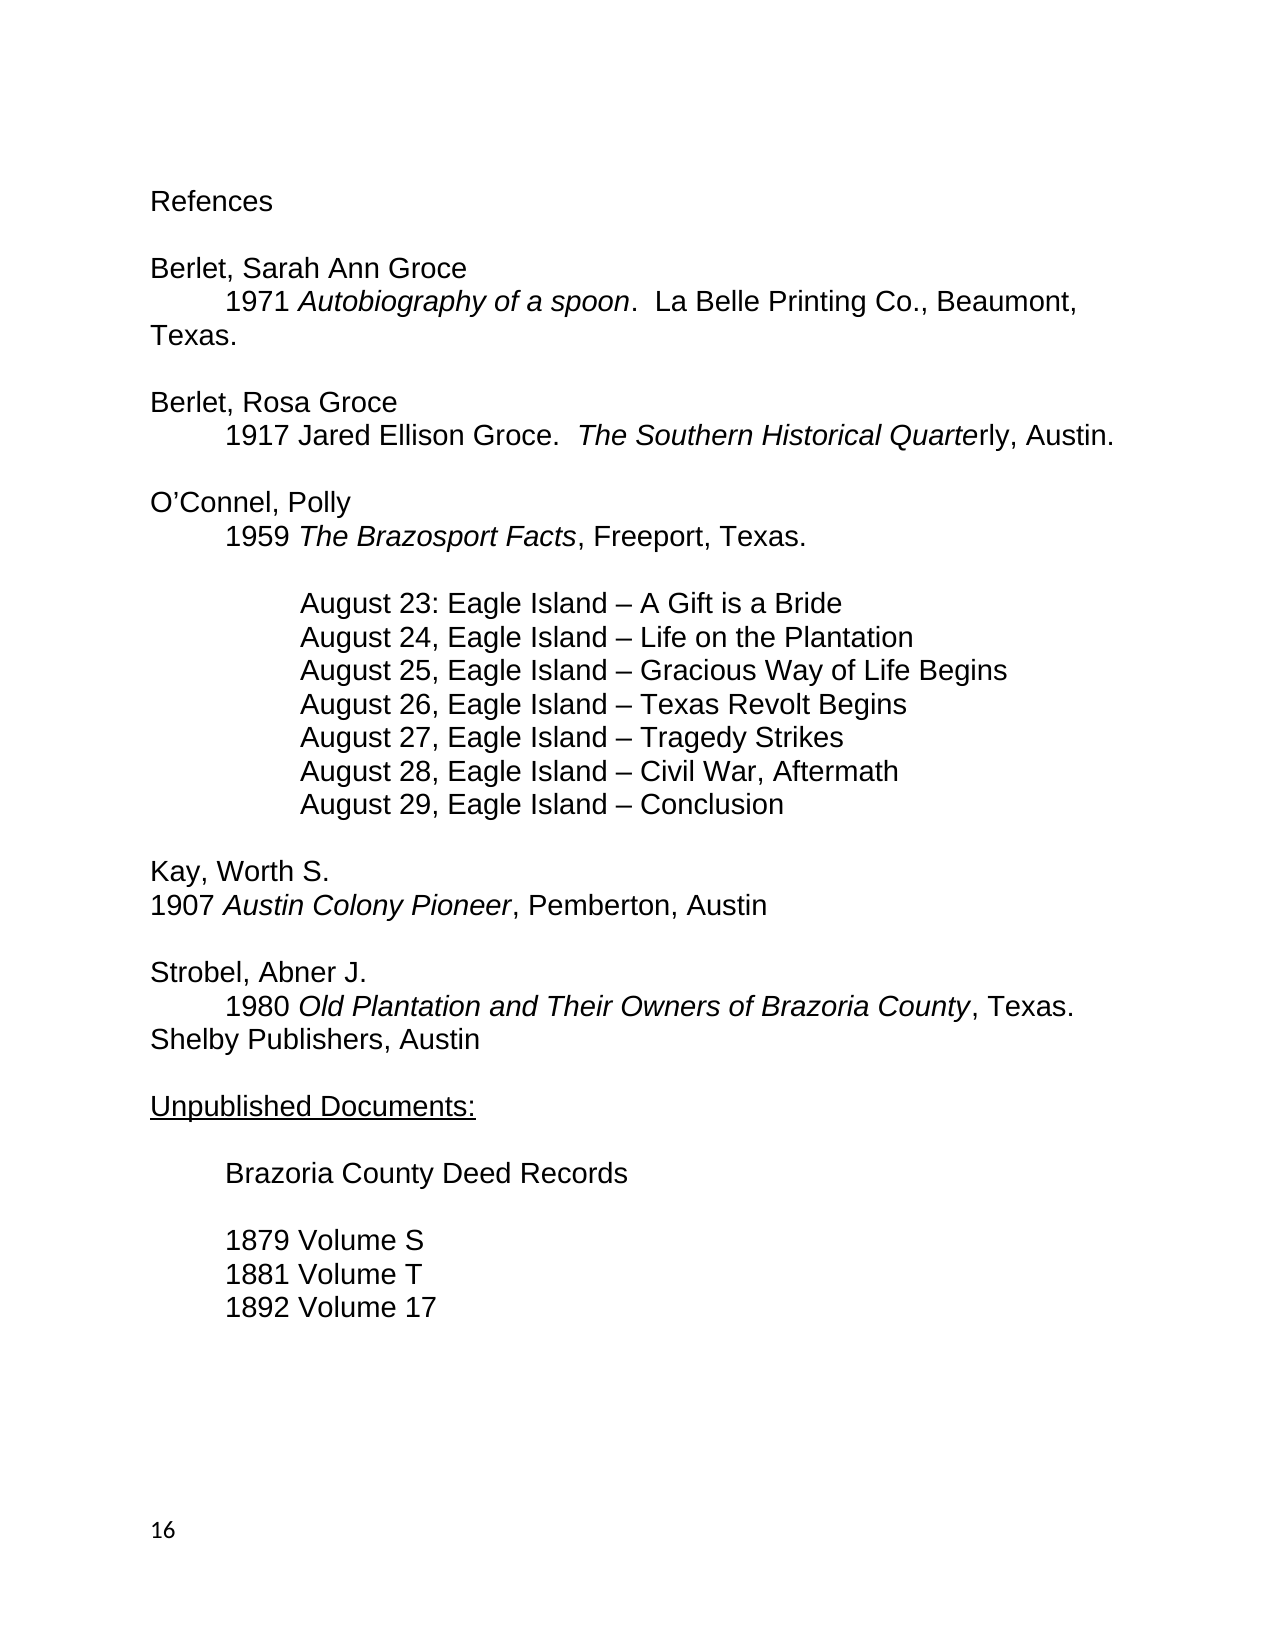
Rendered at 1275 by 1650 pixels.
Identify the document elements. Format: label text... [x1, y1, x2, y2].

text August 28, Eagle Island – Civil War, Aftermath [225, 754, 1125, 787]
text August 23: Eagle Island – A Gift is a Bride [150, 586, 1125, 619]
text 1907 Austin Colony Pioneer, Pemberton, Austin [150, 888, 1125, 921]
text August 26, Eagle Island – Texas Revolt Begins [225, 687, 1125, 720]
text Berlet, Rosa Groce [150, 385, 1125, 418]
text August 24, Eagle Island – Life on the Plantation [150, 619, 1125, 653]
text Berlet, Sarah Ann Groce [150, 251, 1125, 284]
text Brazoria County Deed Records [150, 1156, 1125, 1190]
text August 27, Eagle Island – Tragedy Strikes [225, 720, 1125, 754]
text 1892 Volume 17 [150, 1290, 1125, 1324]
text 1917 Jared Ellison Groce. The Southern Historical Quarterly, Austin. [150, 418, 1125, 452]
text August 29, Eagle Island – Conclusion [225, 787, 1125, 821]
text August 25, Eagle Island – Gracious Way of Life Begins [225, 653, 1125, 687]
text 1879 Volume S [150, 1223, 1125, 1257]
text 1971 Autobiography of a spoon. La Belle Printing Co., Beaumont, Texas. [150, 284, 1125, 351]
text 1980 Old Plantation and Their Owners of Brazoria County, Texas. Shelby Publishers, Austin [150, 988, 1125, 1056]
text O’Connel, Polly [150, 485, 1125, 519]
text Refences [150, 183, 1125, 217]
text 1959 The Brazosport Facts, Freeport, Texas. [150, 519, 1125, 552]
text 1881 Volume T [150, 1257, 1125, 1290]
text Kay, Worth S. [150, 854, 1125, 888]
text Strobel, Abner J. [150, 955, 1125, 988]
text Unpublished Documents: [150, 1089, 1125, 1123]
